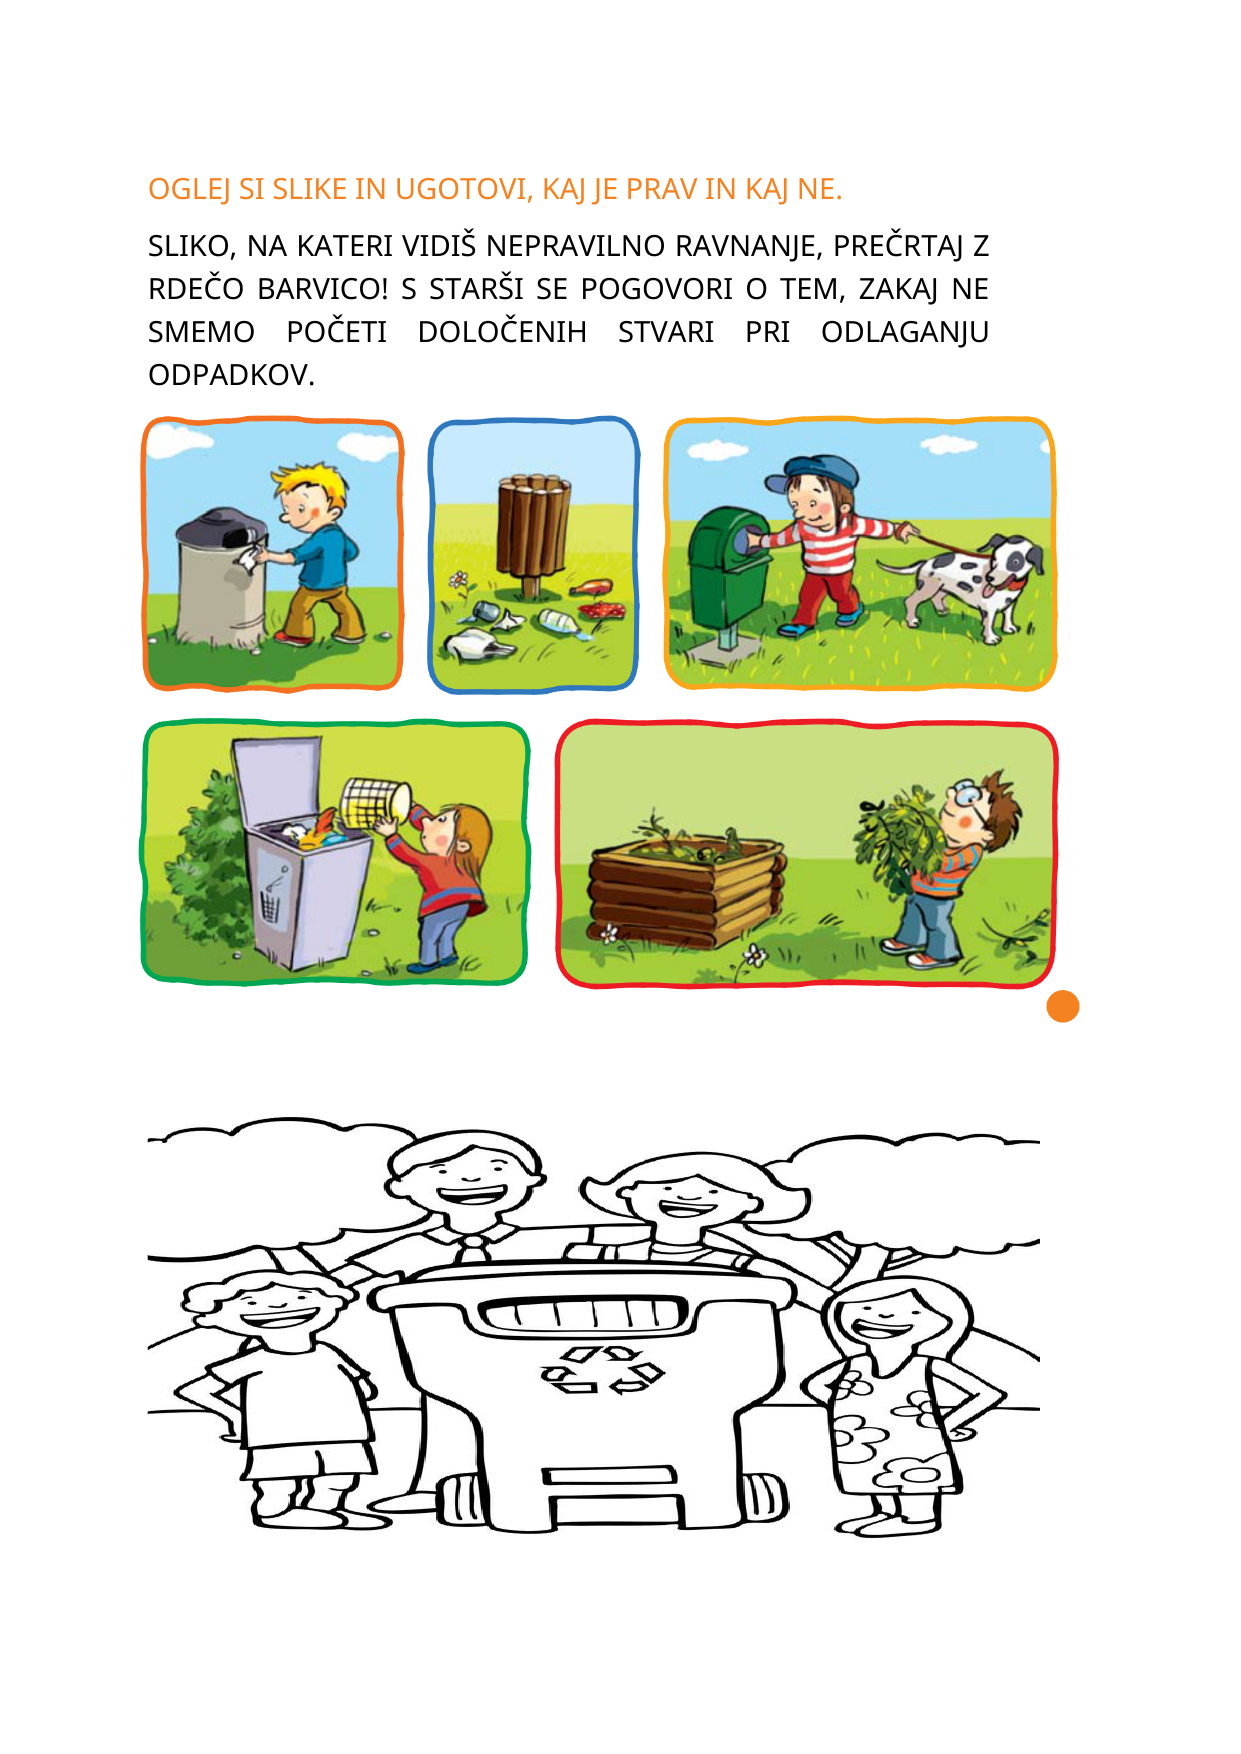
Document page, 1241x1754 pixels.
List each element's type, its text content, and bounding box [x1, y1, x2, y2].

picture [130, 407, 1090, 1033]
text OGLEJ SI SLIKE IN UGOTOVI, KAJ JE PRAV IN KAJ NE. [148, 168, 1093, 208]
text SLIKO, NA KATERI VIDIŠ NEPRAVILNO RAVNANJE, PREČRTAJ Z RDEČO BARVICO! S STARŠI SE POGOVORI O TEM, ZAKAJ NE SMEMO POČETI DOLOČENIH STVARI PRI ODLAGANJU ODPADKOV. [148, 226, 991, 394]
picture [147, 1063, 1040, 1548]
